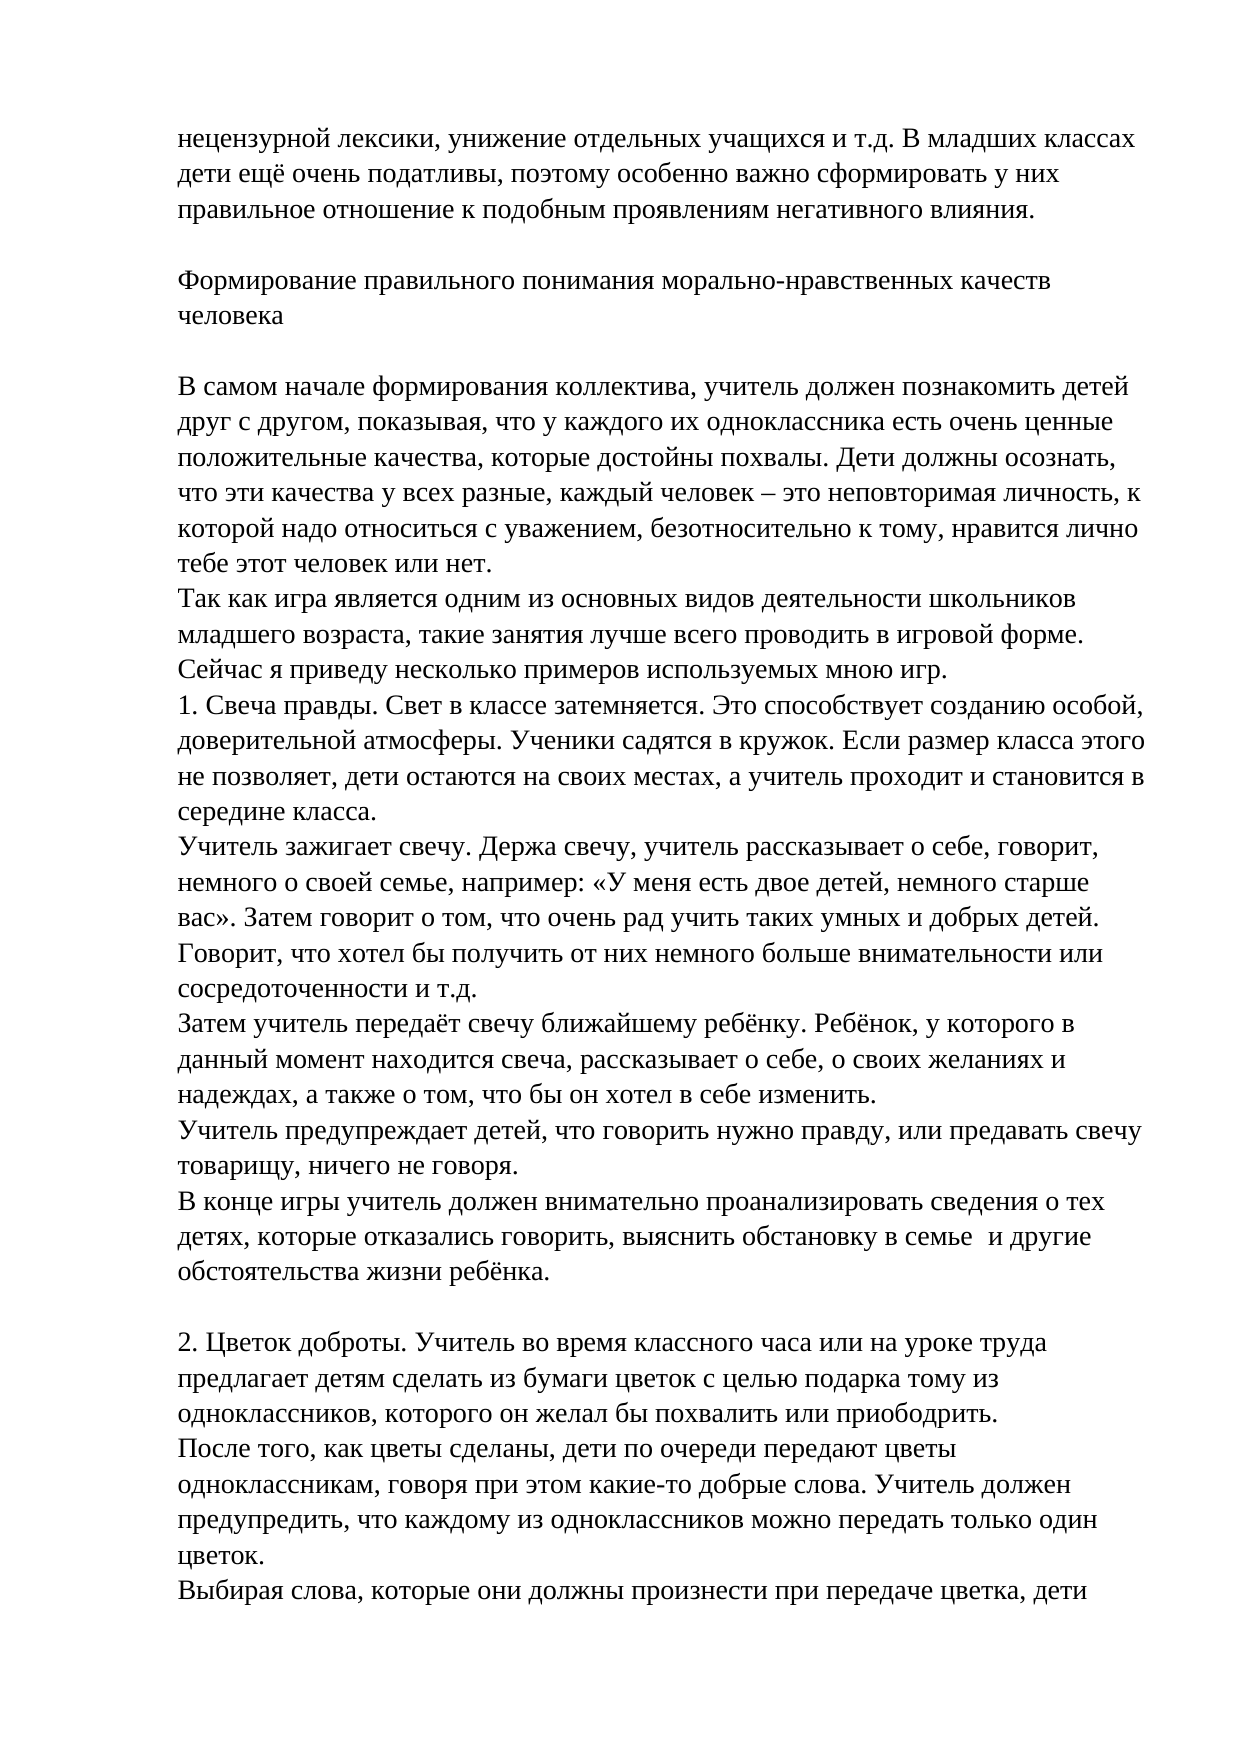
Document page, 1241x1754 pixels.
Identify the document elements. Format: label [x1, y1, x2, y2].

text [177, 118, 1152, 1606]
